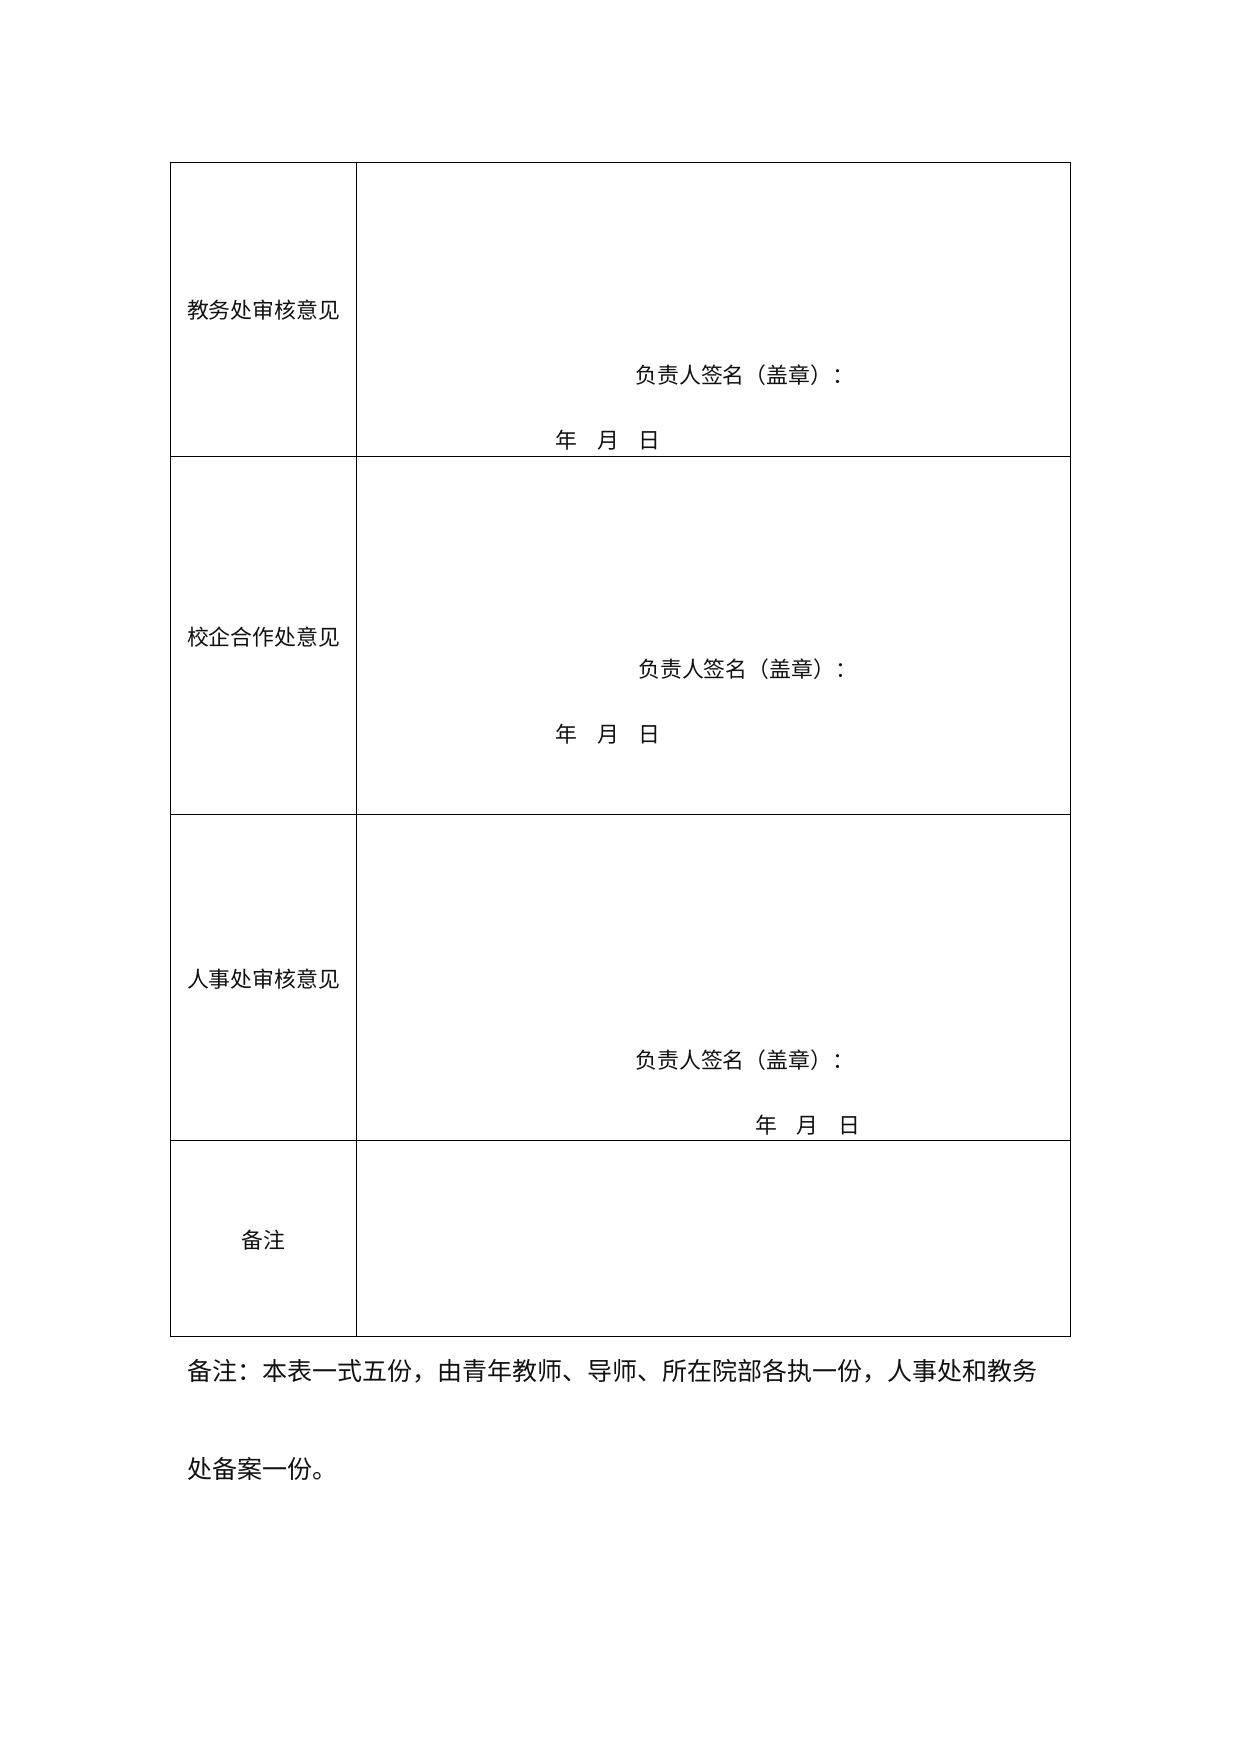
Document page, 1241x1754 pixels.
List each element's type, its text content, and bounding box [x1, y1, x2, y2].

table_cell 备注 [171, 1141, 356, 1336]
table_cell 人事处审核意见 [171, 815, 356, 1140]
table_cell 负责人签名（盖章）： 年 月 日 [357, 163, 1070, 456]
table_cell 负责人签名（盖章）： 年 月 日 [357, 815, 1070, 1140]
text 备注：本表一式五份，由青年教师、导师、所在院部各执一份，人事处和教务处备案一份。 [187, 1337, 1053, 1500]
table_cell 教务处审核意见 [171, 163, 356, 456]
table_cell 负责人签名（盖章）： 年 月 日 [357, 457, 1070, 814]
table_cell 校企合作处意见 [171, 457, 356, 814]
table_cell [357, 1141, 1070, 1336]
